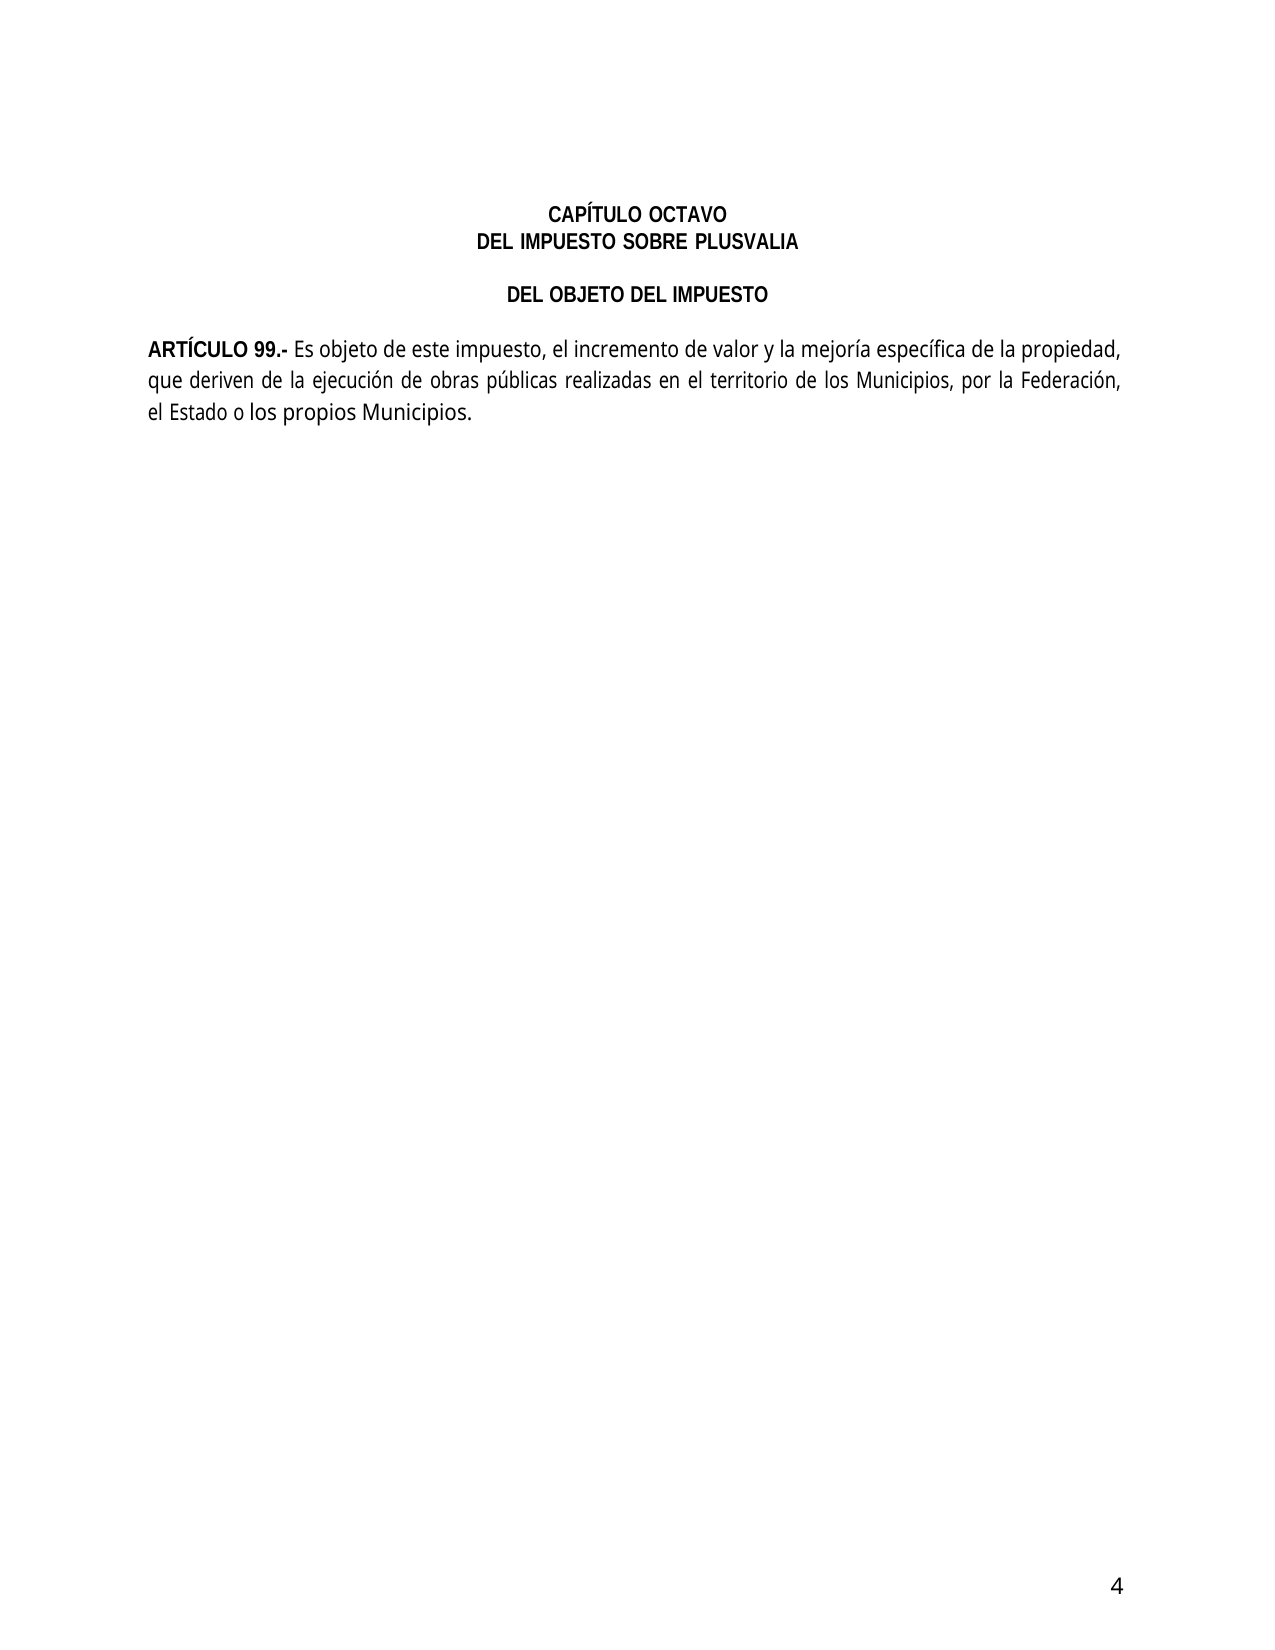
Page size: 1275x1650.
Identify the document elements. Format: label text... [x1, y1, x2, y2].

text DEL IMPUESTO SOBRE PLUSVALIA DEL OBJETO DEL IMPUESTO [475, 228, 800, 307]
subtitle CAPÍTULO OCTAVO [356, 202, 918, 228]
text ARTÍCULO 99.- Es objeto de este impuesto, el incremento de valor y la mejoría específica de la propiedad, que deriven de la ejecución de obras públicas realizadas en el territorio de los Municipios, por la Federación, el Estado o los propios Municipios. [148, 333, 1122, 427]
